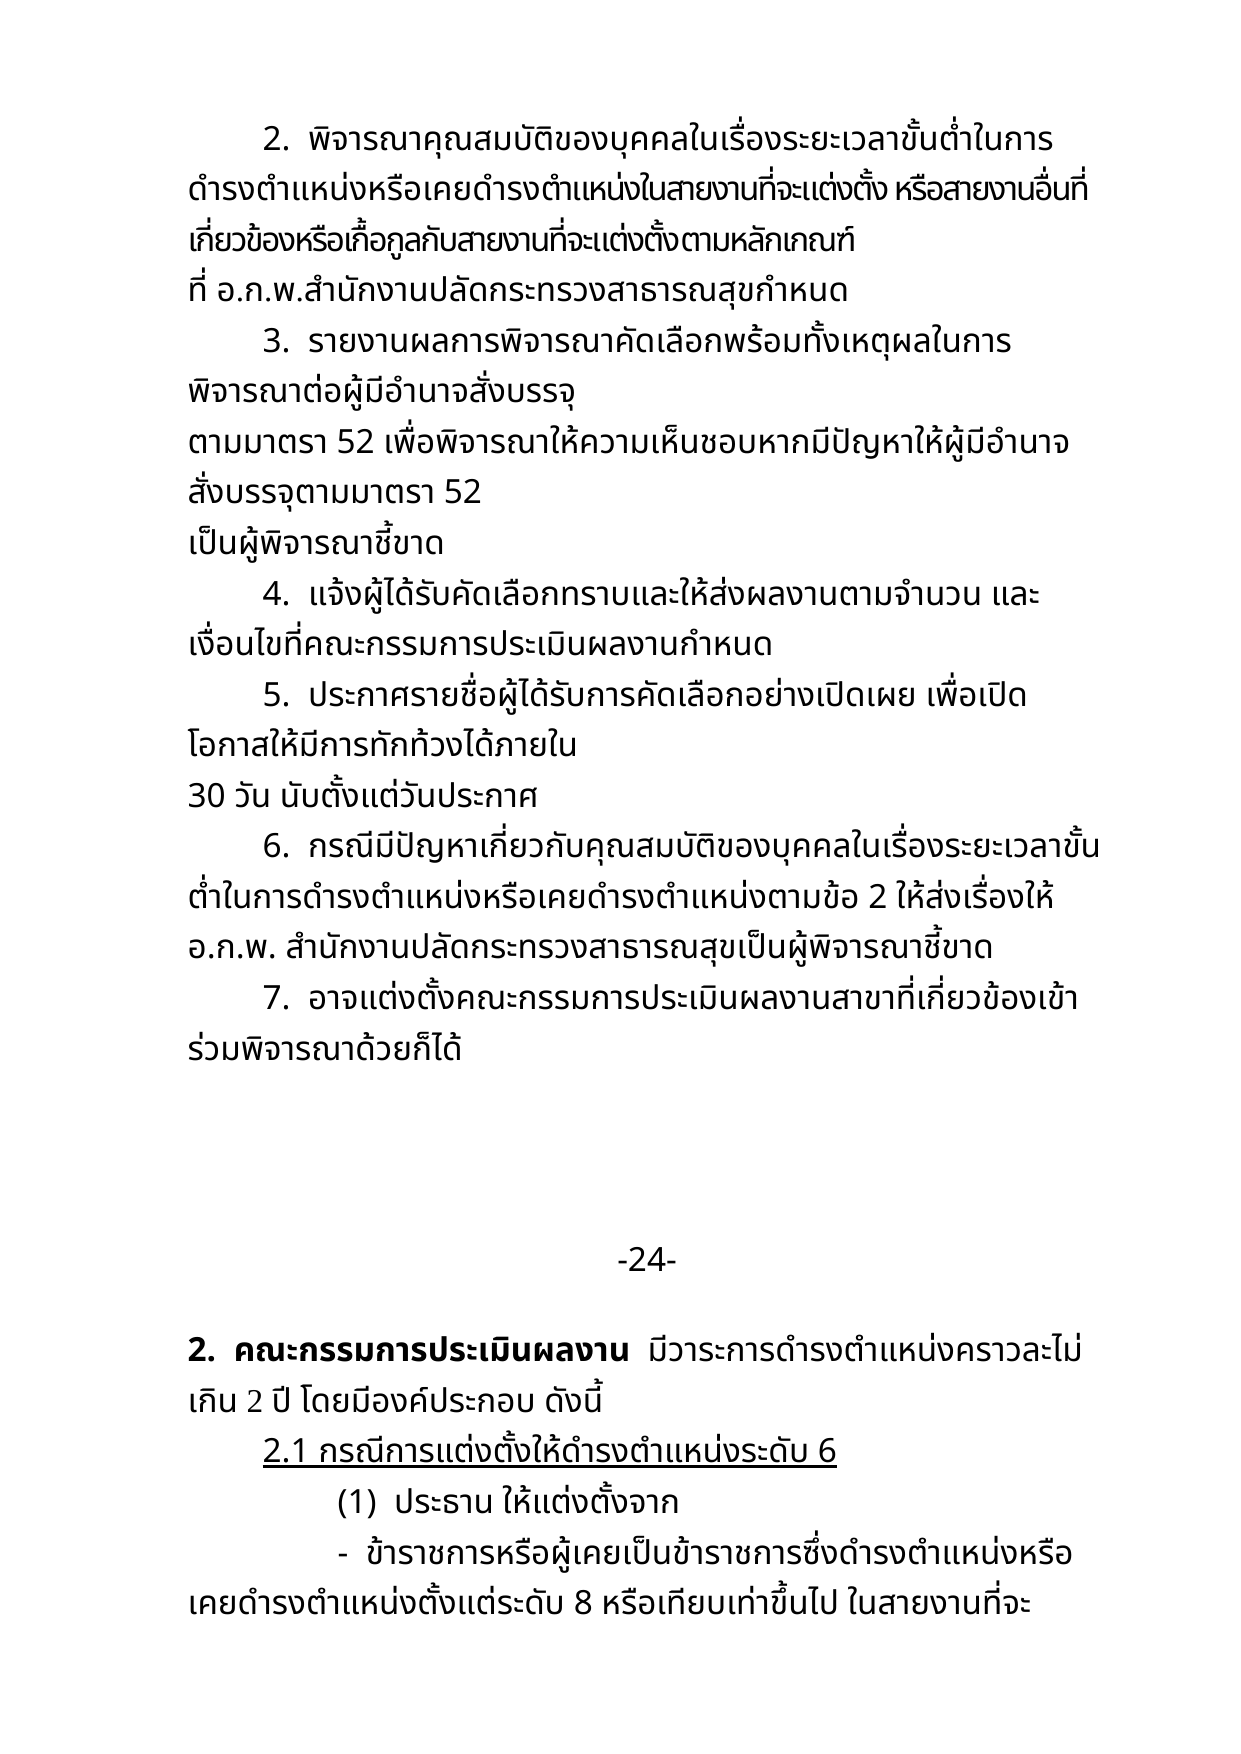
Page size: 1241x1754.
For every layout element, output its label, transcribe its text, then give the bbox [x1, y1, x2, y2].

text 2. พิจารณาคุณสมบัติของบุคคลในเรื่องระยะเวลาขั้นต่ำในการดำรงตำแหน่งหรือเคยดำรงตำแหน่งในสายงานที่จะแต่งตั้ง หรือสายงานอื่นที่เกี่ยวข้องหรือเกื้อกูลกับสายงานที่จะแต่งตั้งตามหลักเกณฑ์ ที่ อ.ก.พ.สำนักงานปลัดกระทรวงสาธารณสุขกำหนด [187, 115, 1106, 317]
text 5. ประกาศรายชื่อผู้ได้รับการคัดเลือกอย่างเปิดเผย เพื่อเปิดโอกาสให้มีการทักท้วงได้ภายใน 30 วัน นับตั้งแต่วันประกาศ [187, 670, 1106, 822]
text 7. อาจแต่งตั้งคณะกรรมการประเมินผลงานสาขาที่เกี่ยวข้องเข้าร่วมพิจารณาด้วยก็ได้ [187, 974, 1106, 1075]
text (1) ประธาน ให้แต่งตั้งจาก [262, 1478, 1106, 1528]
text 2.1 กรณีการแต่งตั้งให้ดำรงตำแหน่งระดับ 6 [187, 1427, 1106, 1478]
text 4. แจ้งผู้ได้รับคัดเลือกทราบและให้ส่งผลงานตามจำนวน และเงื่อนไขที่คณะกรรมการประเมินผลงานกำหนด [187, 569, 1106, 670]
text 2. คณะกรรมการประเมินผลงาน มีวาระการดำรงตำแหน่งคราวละไม่เกิน 2 ปี โดยมีองค์ประกอบ ดังนี้ [187, 1326, 1106, 1427]
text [187, 1528, 1106, 1630]
text 6. กรณีมีปัญหาเกี่ยวกับคุณสมบัติของบุคคลในเรื่องระยะเวลาขั้นต่ำในการดำรงตำแหน่งหรือเคยดำรงตำแหน่งตามข้อ 2 ให้ส่งเรื่องให้ อ.ก.พ. สำนักงานปลัดกระทรวงสาธารณสุขเป็นผู้พิจารณาชี้ขาด [187, 822, 1106, 974]
text -24- [187, 1235, 1106, 1281]
text 3. รายงานผลการพิจารณาคัดเลือกพร้อมทั้งเหตุผลในการพิจารณาต่อผู้มีอำนาจสั่งบรรจุ ตามมาตรา 52 เพื่อพิจารณาให้ความเห็นชอบหากมีปัญหาให้ผู้มีอำนาจสั่งบรรจุตามมาตรา 52 เป็นผู้พิจารณาชี้ขาด [187, 317, 1106, 569]
